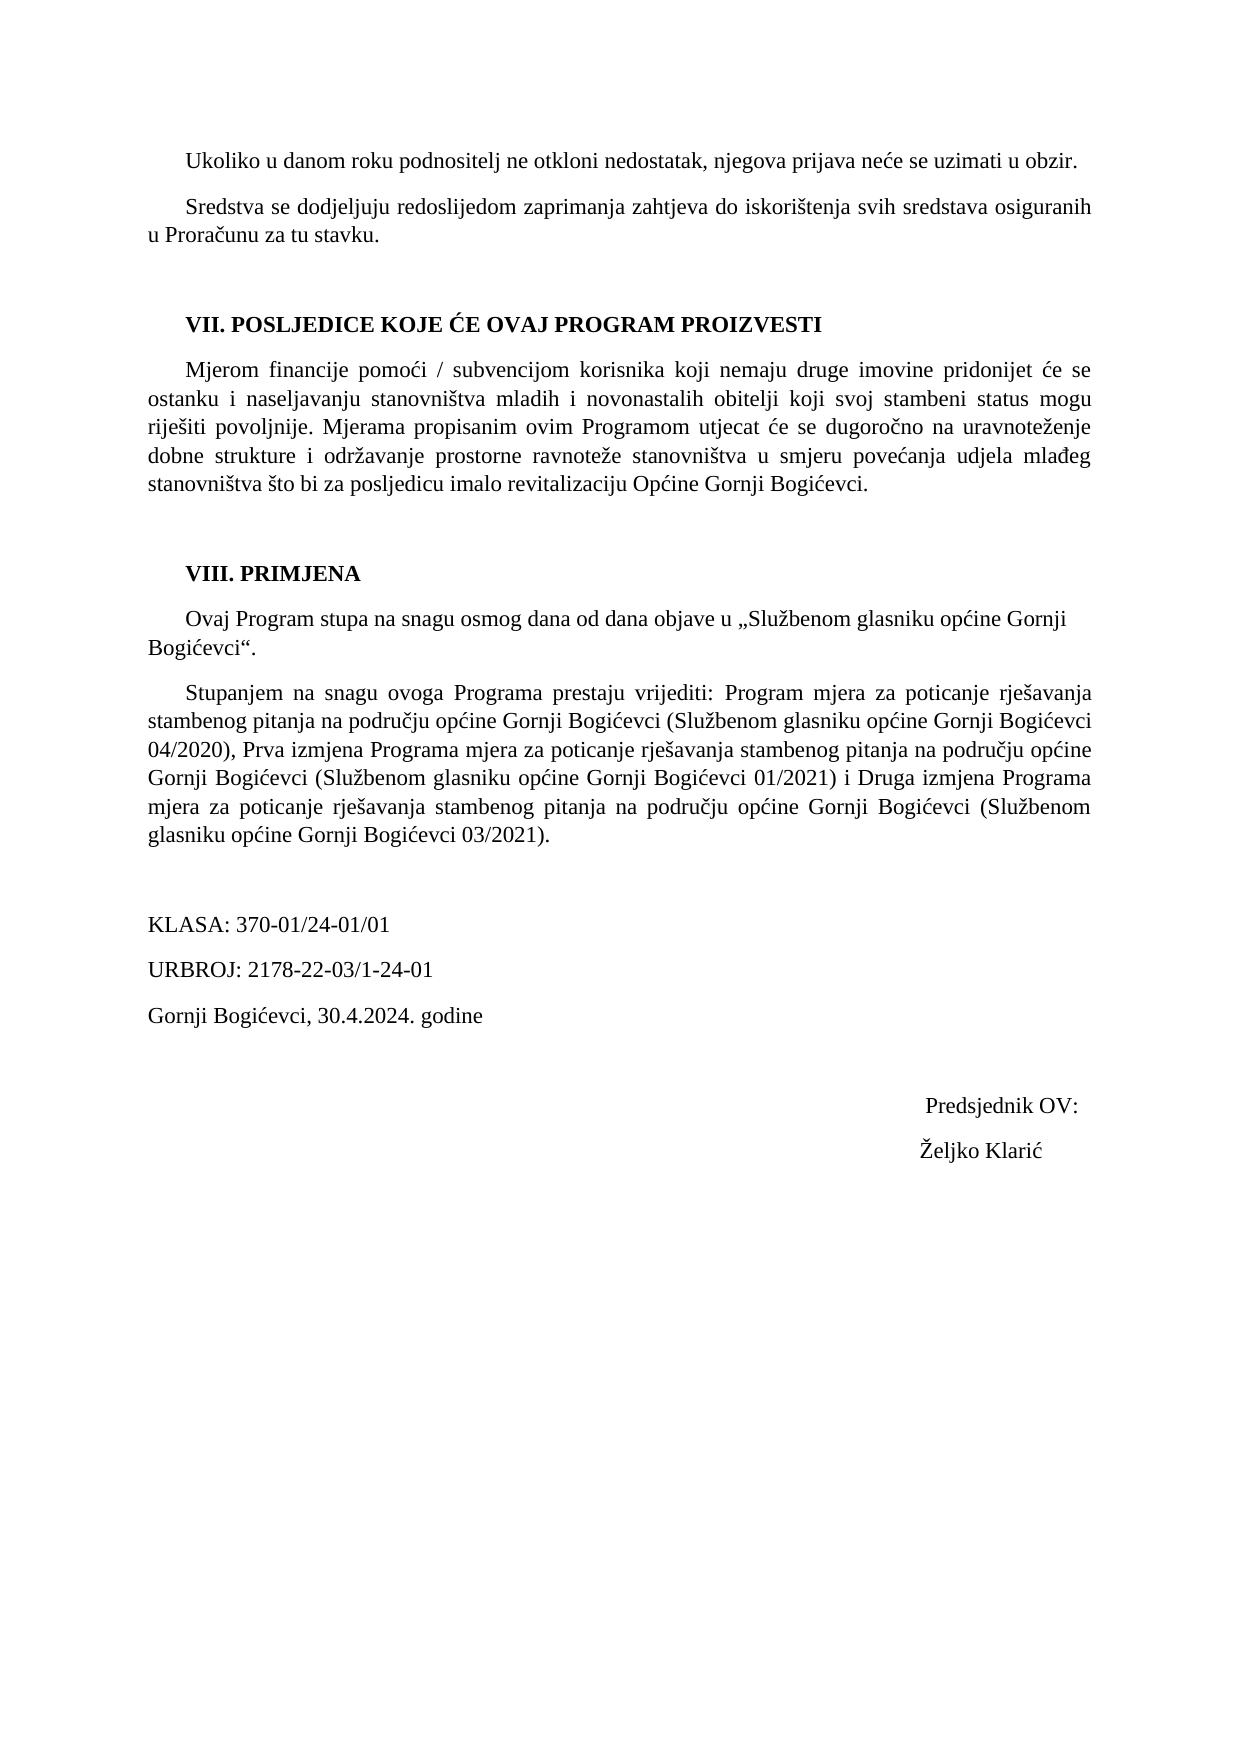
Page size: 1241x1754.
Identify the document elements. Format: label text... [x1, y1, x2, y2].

text Gornji Bogićevci, 30.4.2024. godine [148, 1002, 1093, 1028]
text Sredstva se dodjeljuju redoslijedom zaprimanja zahtjeva do iskorištenja svih sredstava osiguranih u Proračunu za tu stavku. [148, 193, 1093, 247]
text Ukoliko u danom roku podnositelj ne otkloni nedostatak, njegova prijava neće se uzimati u obzir. [148, 148, 1093, 174]
text KLASA: 370-01/24-01/01 [148, 911, 1093, 938]
text VII. POSLJEDICE KOJE ĆE OVAJ PROGRAM PROIZVESTI [185, 311, 1093, 338]
text Stupanjem na snagu ovoga Programa prestaju vrijediti: Program mjera za poticanje rješavanja stambenog pitanja na području općine Gornji Bogićevci (Službenom glasniku općine Gornji Bogićevci 04/2020), Prva izmjena Programa mjera za poticanje rješavanja stambenog pitanja na području općine Gornji Bogićevci (Službenom glasniku općine Gornji Bogićevci 01/2021) i Druga izmjena Programa mjera za poticanje rješavanja stambenog pitanja na području općine Gornji Bogićevci (Službenom glasniku općine Gornji Bogićevci 03/2021). [148, 679, 1093, 848]
text Mjerom financije pomoći / subvencijom korisnika koji nemaju druge imovine pridonijet će se ostanku i naseljavanju stanovništva mladih i novonastalih obitelji koji svoj stambeni status mogu riješiti povoljnije. Mjerama propisanim ovim Programom utjecat će se dugoročno na uravnoteženje dobne strukture i održavanje prostorne ravnoteže stanovništva u smjeru povećanja udjela mlađeg stanovništva što bi za posljedicu imalo revitalizaciju Općine Gornji Bogićevci. [148, 356, 1093, 497]
text Predsjednik OV: [369, 1092, 1093, 1118]
text Željko Klarić [148, 1137, 1093, 1163]
text VIII. PRIMJENA [185, 560, 1093, 587]
text URBROJ: 2178-22-03/1-24-01 [148, 957, 1093, 983]
text Ovaj Program stupa na snagu osmog dana od dana objave u „Službenom glasniku općine Gornji Bogićevci“. [148, 606, 1093, 660]
